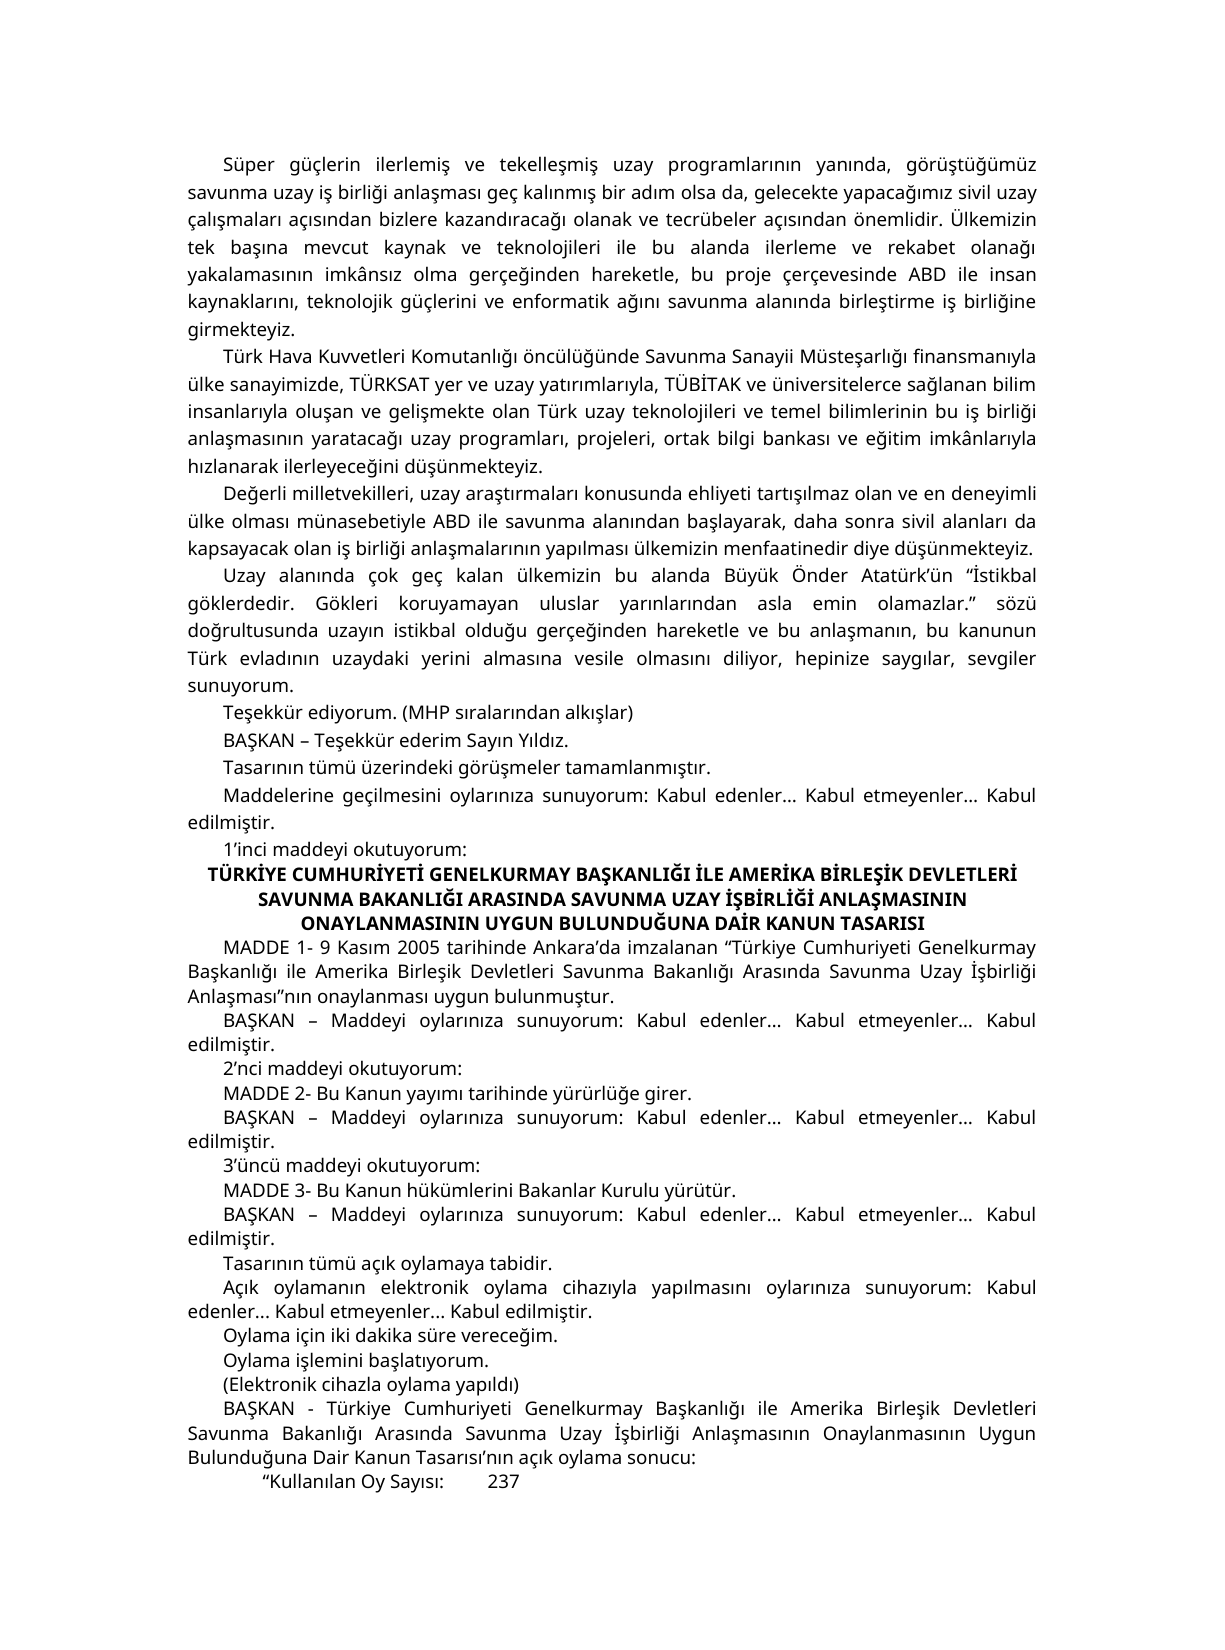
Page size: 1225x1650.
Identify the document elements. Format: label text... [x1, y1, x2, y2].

text BAŞKAN – Maddeyi oylarınıza sunuyorum: Kabul edenler… Kabul etmeyenler… Kabul edilmiştir. [187, 1105, 1037, 1153]
text BAŞKAN – Teşekkür ederim Sayın Yıldız. [187, 725, 1037, 753]
text TÜRKİYE CUMHURİYETİ GENELKURMAY BAŞKANLIĞI İLE AMERİKA BİRLEŞİK DEVLETLERİ SAVUNMA BAKANLIĞI ARASINDA SAVUNMA UZAY İŞBİRLİĞİ ANLAŞMASININ ONAYLANMASININ UYGUN BULUNDUĞUNA DAİR KANUN TASARISI [187, 862, 1037, 935]
text Uzay alanında çok geç kalan ülkemizin bu alanda Büyük Önder Atatürk’ün “İstikbal göklerdedir. Gökleri koruyamayan uluslar yarınlarından asla emin olamazlar.” sözü doğrultusunda uzayın istikbal olduğu gerçeğinden hareketle ve bu anlaşmanın, bu kanunun Türk evladının uzaydaki yerini almasına vesile olmasını diliyor, hepinize saygılar, sevgiler sunuyorum. [187, 561, 1037, 698]
text BAŞKAN – Maddeyi oylarınıza sunuyorum: Kabul edenler… Kabul etmeyenler… Kabul edilmiştir. [187, 1202, 1037, 1251]
text Tasarının tümü üzerindeki görüşmeler tamamlanmıştır. [187, 753, 1037, 780]
text Oylama işlemini başlatıyorum. [187, 1348, 1037, 1372]
text 2’nci maddeyi okutuyorum: [187, 1056, 1037, 1081]
text BAŞKAN – Maddeyi oylarınıza sunuyorum: Kabul edenler… Kabul etmeyenler… Kabul edilmiştir. [187, 1008, 1037, 1056]
text Teşekkür ediyorum. (MHP sıralarından alkışlar) [187, 698, 1037, 725]
text Türk Hava Kuvvetleri Komutanlığı öncülüğünde Savunma Sanayii Müsteşarlığı finansmanıyla ülke sanayimizde, TÜRKSAT yer ve uzay yatırımlarıyla, TÜBİTAK ve üniversitelerce sağlanan bilim insanlarıyla oluşan ve gelişmekte olan Türk uzay teknolojileri ve temel bilimlerinin bu iş birliği anlaşmasının yaratacağı uzay programları, projeleri, ortak bilgi bankası ve eğitim imkânlarıyla hızlanarak ilerleyeceğini düşünmekteyiz. [187, 342, 1037, 479]
text Açık oylamanın elektronik oylama cihazıyla yapılmasını oylarınıza sunuyorum: Kabul edenler... Kabul etmeyenler... Kabul edilmiştir. [187, 1275, 1037, 1323]
text Tasarının tümü açık oylamaya tabidir. [187, 1251, 1037, 1275]
text MADDE 1- 9 Kasım 2005 tarihinde Ankara’da imzalanan “Türkiye Cumhuriyeti Genelkurmay Başkanlığı ile Amerika Birleşik Devletleri Savunma Bakanlığı Arasında Savunma Uzay İşbirliği Anlaşması”nın onaylanması uygun bulunmuştur. [187, 935, 1037, 1008]
text Maddelerine geçilmesini oylarınıza sunuyorum: Kabul edenler… Kabul etmeyenler… Kabul edilmiştir. [187, 780, 1037, 835]
text 3’üncü maddeyi okutuyorum: [187, 1153, 1037, 1178]
text MADDE 3- Bu Kanun hükümlerini Bakanlar Kurulu yürütür. [187, 1178, 1037, 1202]
text BAŞKAN - Türkiye Cumhuriyeti Genelkurmay Başkanlığı ile Amerika Birleşik Devletleri Savunma Bakanlığı Arasında Savunma Uzay İşbirliği Anlaşmasının Onaylanmasının Uygun Bulunduğuna Dair Kanun Tasarısı’nın açık oylama sonucu: [187, 1396, 1037, 1469]
text (Elektronik cihazla oylama yapıldı) [187, 1372, 1037, 1396]
text Değerli milletvekilleri, uzay araştırmaları konusunda ehliyeti tartışılmaz olan ve en deneyimli ülke olması münasebetiyle ABD ile savunma alanından başlayarak, daha sonra sivil alanları da kapsayacak olan iş birliği anlaşmalarının yapılması ülkemizin menfaatinedir diye düşünmekteyiz. [187, 479, 1037, 561]
text “Kullanılan Oy Sayısı: 237 [187, 1469, 1037, 1493]
text 1’inci maddeyi okutuyorum: [187, 835, 1037, 862]
text MADDE 2- Bu Kanun yayımı tarihinde yürürlüğe girer. [187, 1081, 1037, 1105]
text Süper güçlerin ilerlemiş ve tekelleşmiş uzay programlarının yanında, görüştüğümüz savunma uzay iş birliği anlaşması geç kalınmış bir adım olsa da, gelecekte yapacağımız sivil uzay çalışmaları açısından bizlere kazandıracağı olanak ve tecrübeler açısından önemlidir. Ülkemizin tek başına mevcut kaynak ve teknolojileri ile bu alanda ilerleme ve rekabet olanağı yakalamasının imkânsız olma gerçeğinden hareketle, bu proje çerçevesinde ABD ile insan kaynaklarını, teknolojik güçlerini ve enformatik ağını savunma alanında birleştirme iş birliğine girmekteyiz. [187, 150, 1037, 342]
text Oylama için iki dakika süre vereceğim. [187, 1323, 1037, 1348]
